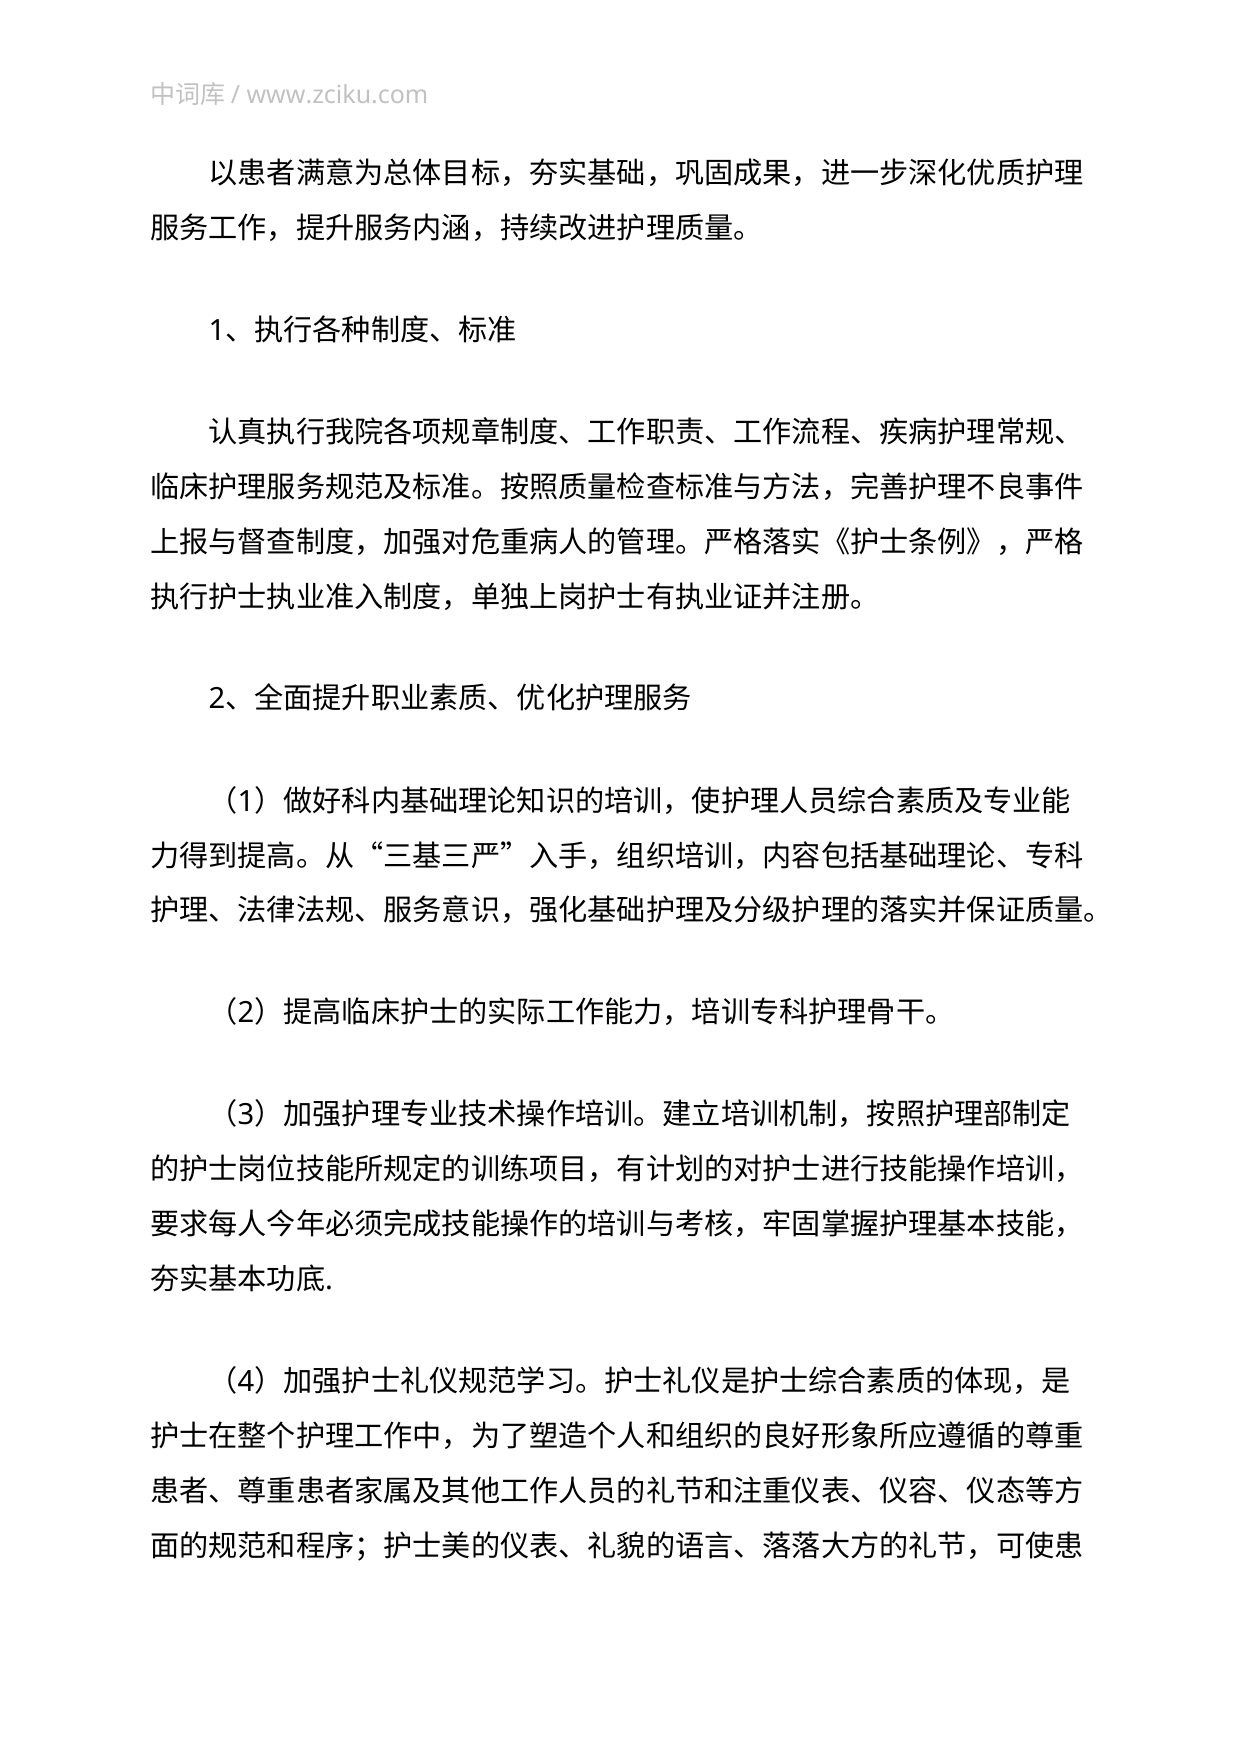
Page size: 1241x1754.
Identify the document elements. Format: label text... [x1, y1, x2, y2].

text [150, 1357, 1090, 1564]
text 2、全面提升职业素质、优化护理服务 [150, 675, 1090, 717]
text （3）加强护理专业技术操作培训。建立培训机制，按照护理部制定的护士岗位技能所规定的训练项目，有计划的对护士进行技能操作培训，要求每人今年必须完成技能操作的培训与考核，牢固掌握护理基本技能，夯实基本功底. [150, 1091, 1090, 1298]
text （1）做好科内基础理论知识的培训，使护理人员综合素质及专业能力得到提高。从“三基三严”入手，组织培训，内容包括基础理论、专科护理、法律法规、服务意识，强化基础护理及分级护理的落实并保证质量。 [150, 777, 1090, 929]
text 认真执行我院各项规章制度、工作职责、工作流程、疾病护理常规、临床护理服务规范及标准。按照质量检查标准与方法，完善护理不良事件上报与督查制度，加强对危重病人的管理。严格落实《护士条例》，严格执行护士执业准入制度，单独上岗护士有执业证并注册。 [150, 409, 1090, 616]
text （2）提高临床护士的实际工作能力，培训专科护理骨干。 [150, 989, 1090, 1031]
text 以患者满意为总体目标，夯实基础，巩固成果，进一步深化优质护理服务工作，提升服务内涵，持续改进护理质量。 [150, 150, 1090, 247]
text 1、执行各种制度、标准 [150, 307, 1090, 349]
